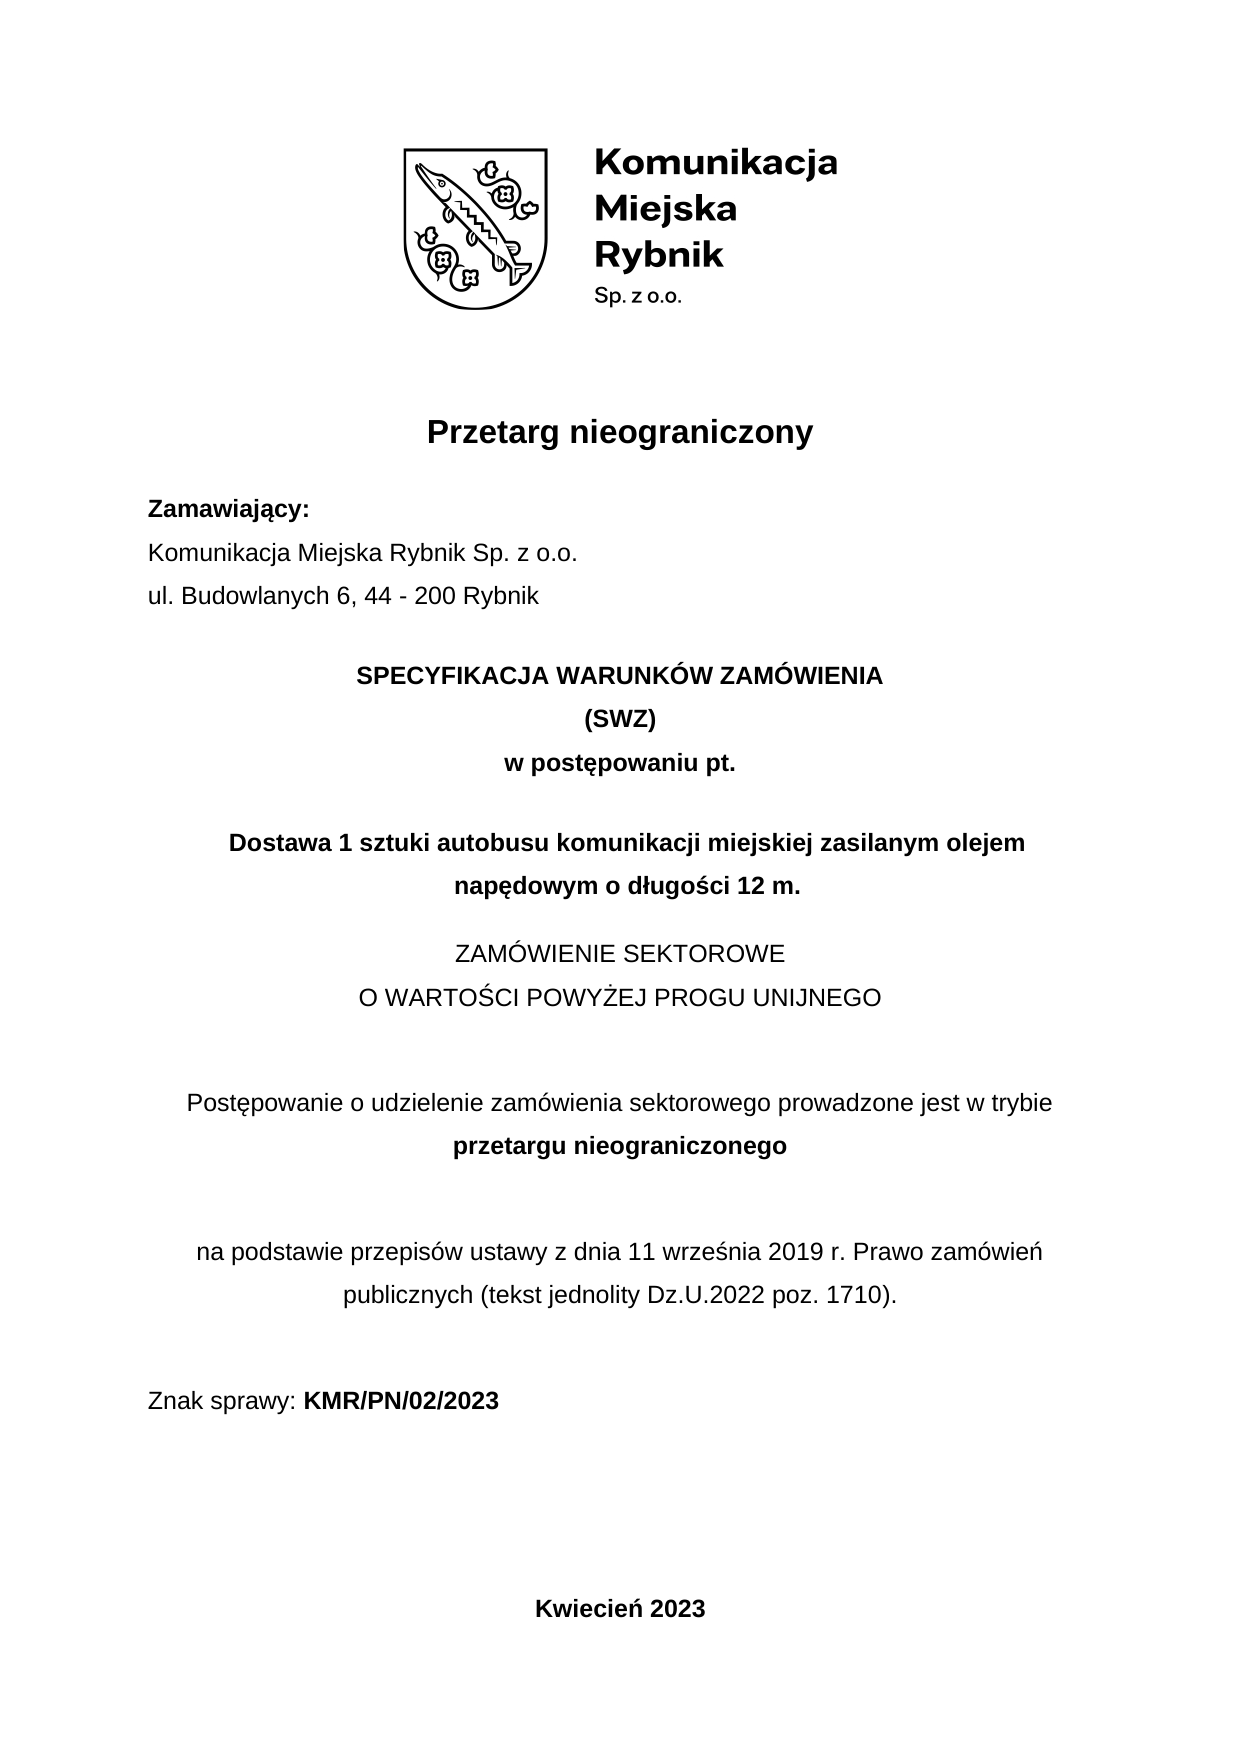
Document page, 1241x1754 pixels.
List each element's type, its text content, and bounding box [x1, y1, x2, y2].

text Przetarg nieograniczony [148, 412, 1093, 450]
text O WARTOŚCI POWYŻEJ PROGU UNIJNEGO [148, 983, 1093, 1011]
picture [403, 147, 837, 310]
text Zamawiający: [148, 494, 1093, 523]
text na podstawie przepisów ustawy z dnia 11 września 2019 r. Prawo zamówień publicznych (tekst jednolity Dz.U.2022 poz. 1710). [148, 1237, 1093, 1309]
text Dostawa 1 sztuki autobusu komunikacji miejskiej zasilanym olejem napędowym o długości 12 m. [162, 828, 1093, 900]
text ul. Budowlanych 6, 44 - 200 Rybnik [148, 581, 1093, 609]
text ZAMÓWIENIE SEKTOROWE [148, 939, 1093, 968]
text Postępowanie o udzielenie zamówienia sektorowego prowadzone jest w trybie [148, 1088, 1093, 1117]
text Znak sprawy: KMR/PN/02/2023 [148, 1386, 1093, 1414]
text przetargu nieograniczonego [148, 1131, 1093, 1160]
text w postępowaniu pt. [148, 748, 1093, 776]
text SPECYFIKACJA WARUNKÓW ZAMÓWIENIA [148, 661, 1093, 690]
text (SWZ) [148, 704, 1093, 733]
text Komunikacja Miejska Rybnik Sp. z o.o. [148, 538, 1093, 566]
